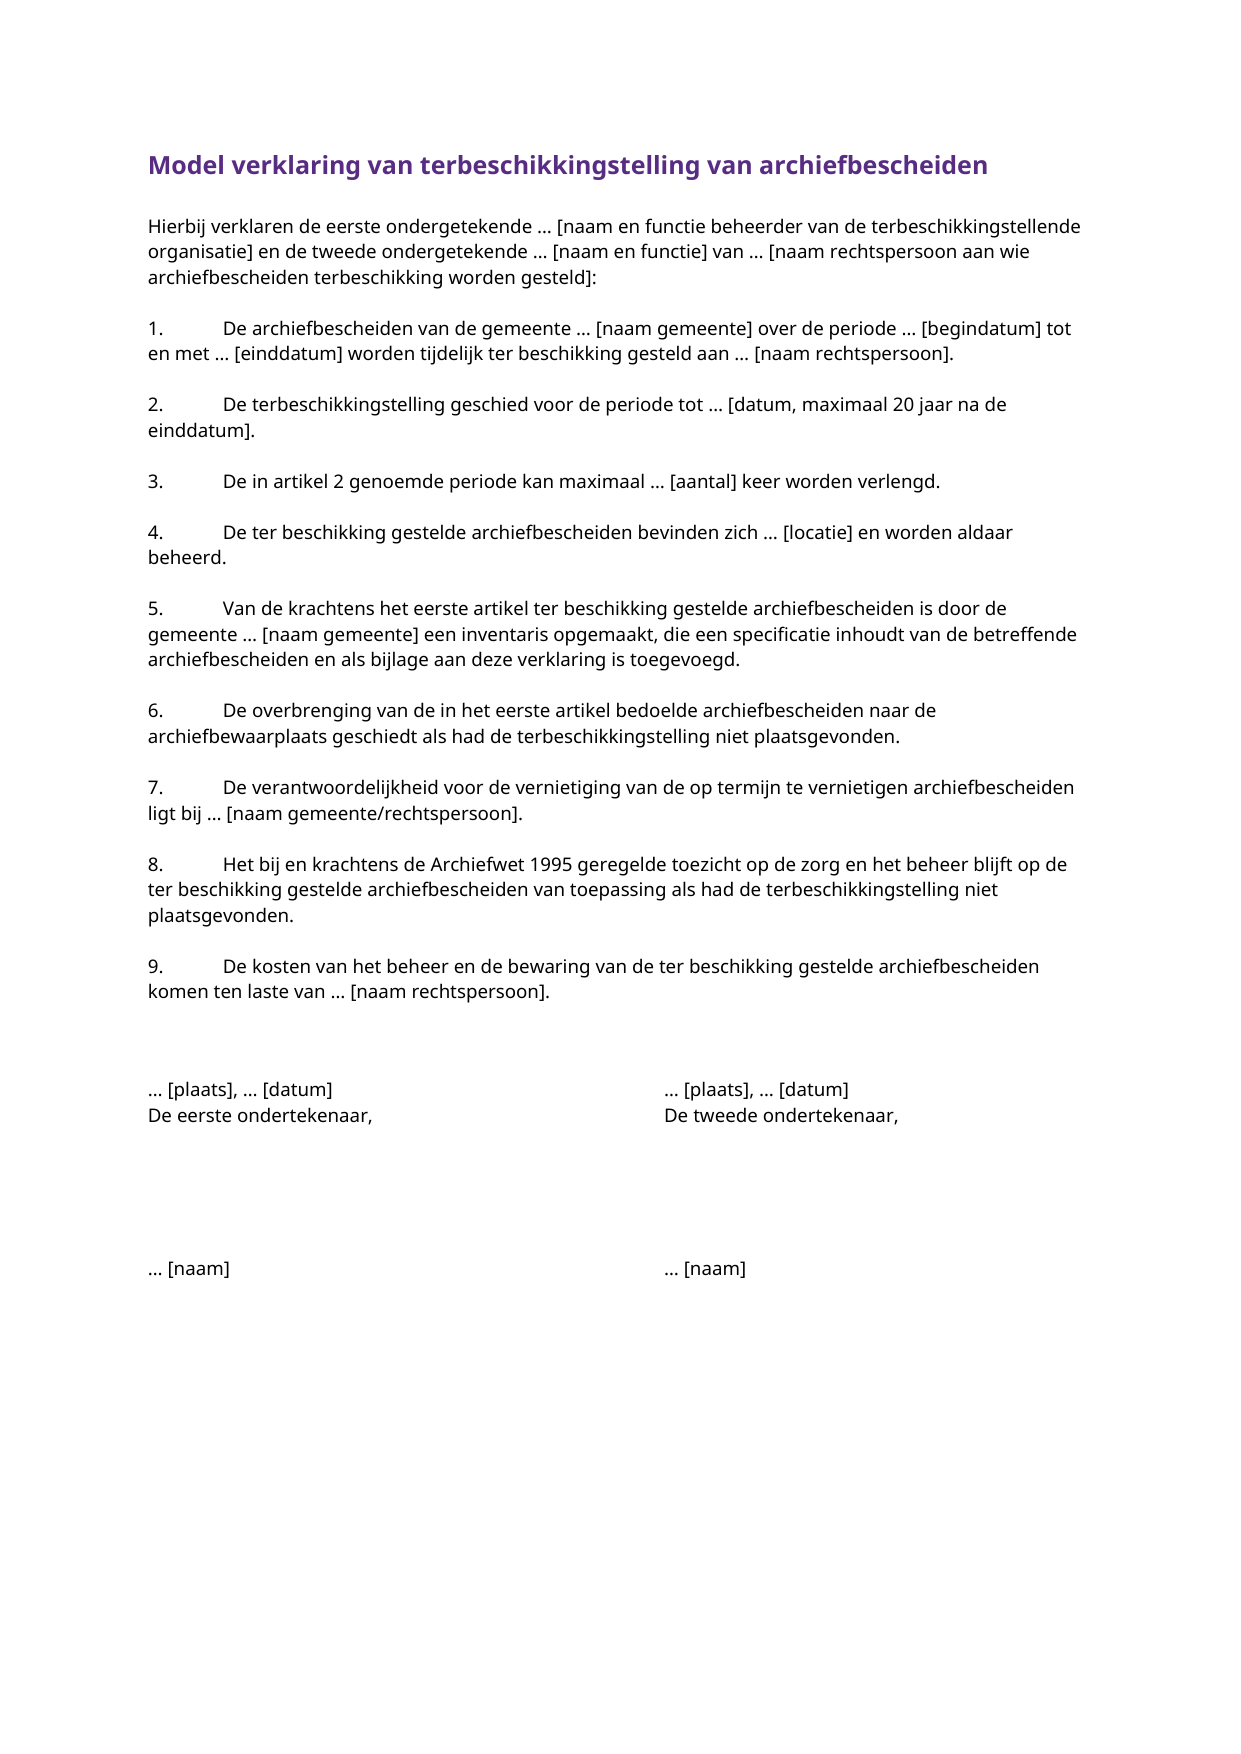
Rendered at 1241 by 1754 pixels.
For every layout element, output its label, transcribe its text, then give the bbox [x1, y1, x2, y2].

text Hierbij verklaren de eerste ondergetekende … [naam en functie beheerder van de terbeschikkingstellende organisatie] en de tweede ondergetekende … [naam en functie] van … [naam rechtspersoon aan wie archiefbescheiden terbeschikking worden gesteld]: [148, 213, 1093, 289]
list Van de krachtens het eerste artikel ter beschikking gestelde archiefbescheiden is door de gemeente … [naam gemeente] een inventaris opgemaakt, die een specificatie inhoudt van de betreffende archiefbescheiden en als bijlage aan deze verklaring is toegevoegd. [148, 596, 1093, 698]
list De ter beschikking gestelde archiefbescheiden bevinden zich … [locatie] en worden aldaar beheerd. [148, 519, 1093, 596]
list De verantwoordelijkheid voor de vernietiging van de op termijn te vernietigen archiefbescheiden ligt bij … [naam gemeente/rechtspersoon]. [148, 774, 1093, 851]
text … [plaats], … [datum] … [plaats], … [datum] [148, 1076, 1093, 1102]
list De archiefbescheiden van de gemeente … [naam gemeente] over de periode … [begindatum] tot en met … [einddatum] worden tijdelijk ter beschikking gesteld aan … [naam rechtspersoon]. [148, 315, 1093, 392]
text Model verklaring van terbeschikkingstelling van archiefbescheiden [148, 148, 1093, 182]
list De kosten van het beheer en de bewaring van de ter beschikking gestelde archiefbescheiden komen ten laste van … [naam rechtspersoon]. [148, 953, 1093, 1004]
list Het bij en krachtens de Archiefwet 1995 geregelde toezicht op de zorg en het beheer blijft op de ter beschikking gestelde archiefbescheiden van toepassing als had de terbeschikkingstelling niet plaatsgevonden. [148, 851, 1093, 953]
text … [naam] … [naam] [148, 1255, 1093, 1281]
list De overbrenging van de in het eerste artikel bedoelde archiefbescheiden naar de archiefbewaarplaats geschiedt als had de terbeschikkingstelling niet plaatsgevonden. [148, 698, 1093, 774]
list De in artikel 2 genoemde periode kan maximaal … [aantal] keer worden verlengd. [148, 468, 1093, 519]
list De terbeschikkingstelling geschied voor de periode tot … [datum, maximaal 20 jaar na de einddatum]. [148, 392, 1093, 468]
text De eerste ondertekenaar, De tweede ondertekenaar, [148, 1102, 1093, 1127]
